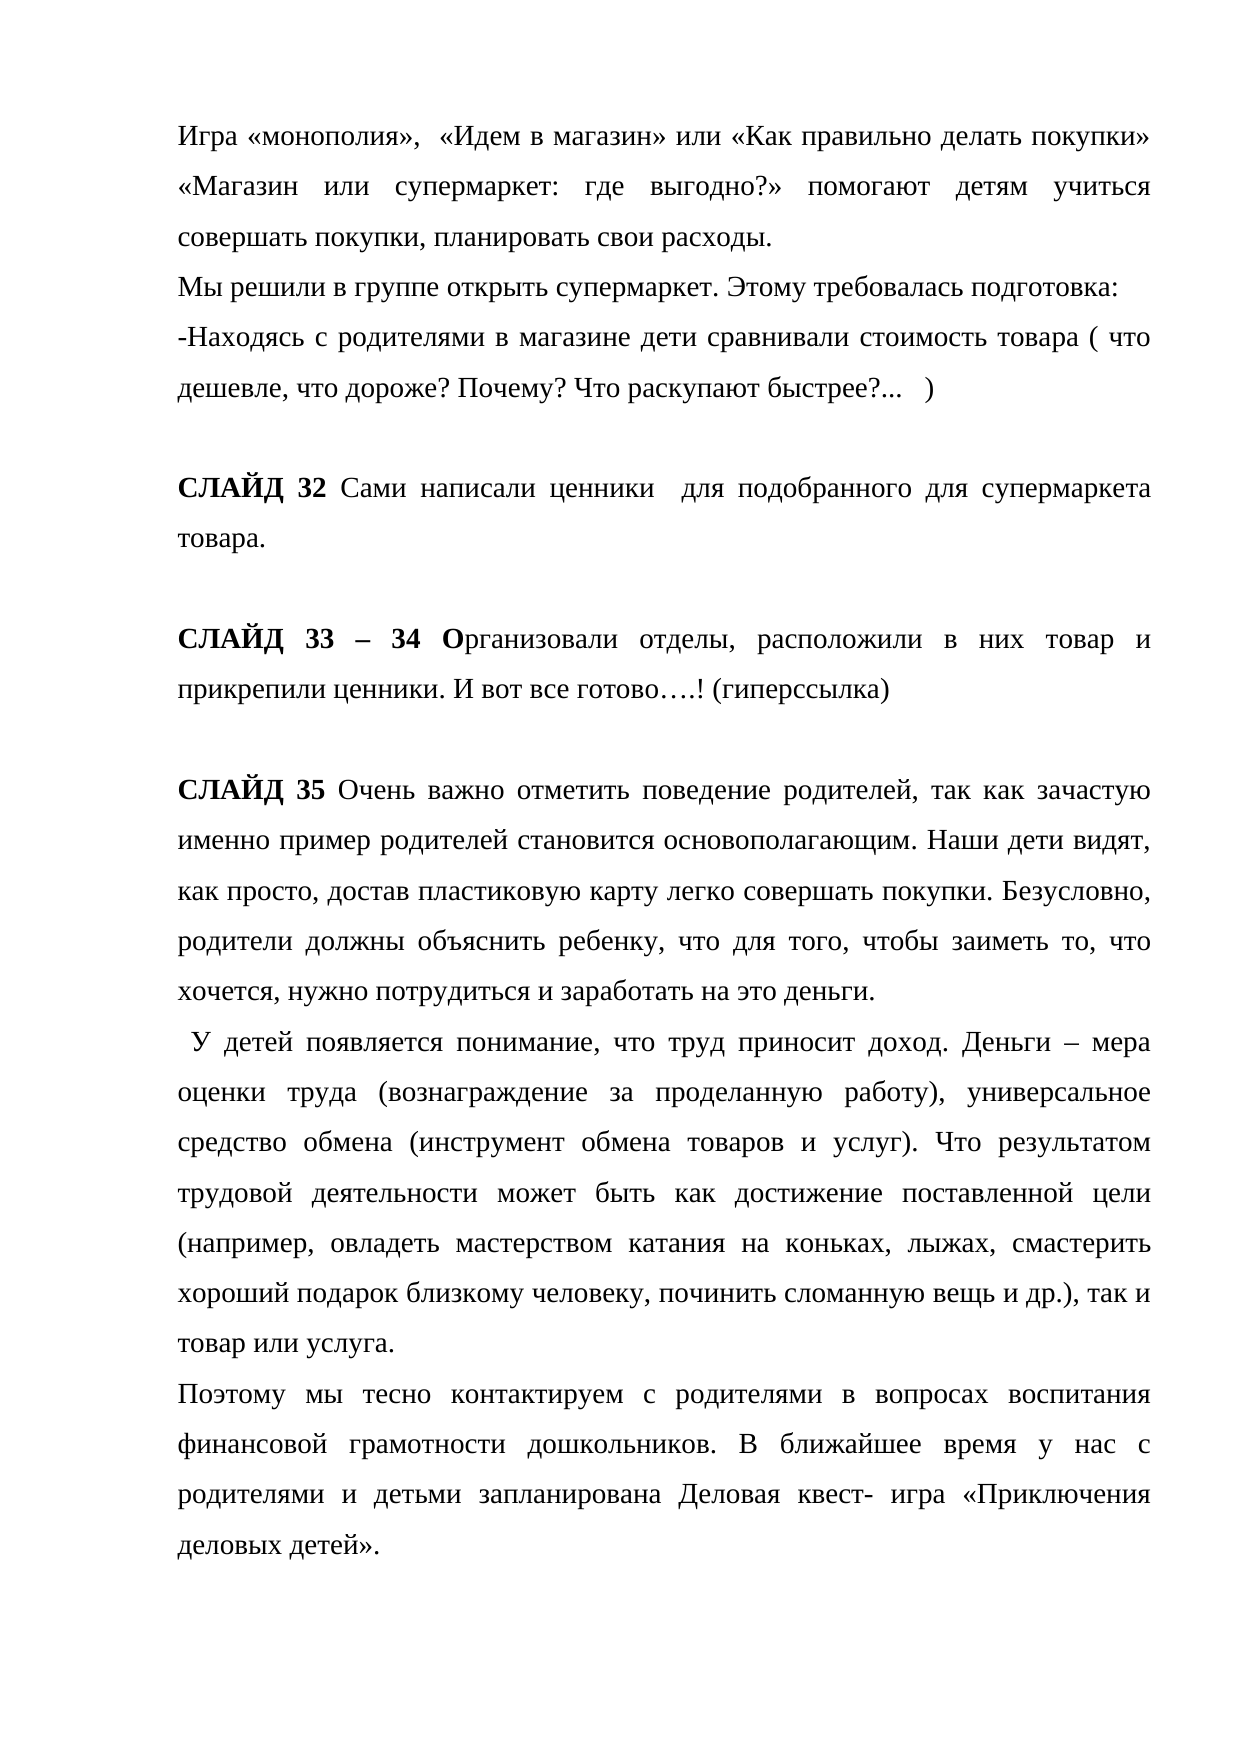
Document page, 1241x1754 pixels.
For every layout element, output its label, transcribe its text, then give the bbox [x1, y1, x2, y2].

text Мы решили в группе открыть супермаркет. Этому требовалась подготовка: [177, 269, 1152, 303]
text У детей появляется понимание, что труд приносит доход. Деньги – мера оценки труда (вознаграждение за проделанную работу), универсальное средство обмена (инструмент обмена товаров и услуг). Что результатом трудовой деятельности может быть как достижение поставленной цели (например, овладеть мастерством катания на коньках, лыжах, смастерить хороший подарок близкому человеку, починить сломанную вещь и др.), так и товар или услуга. [177, 1024, 1152, 1359]
text Игра «монополия», «Идем в магазин» или «Как правильно делать покупки» «Магазин или супермаркет: где выгодно?» помогают детям учиться совершать покупки, планировать свои расходы. [177, 118, 1152, 252]
text -Находясь с родителями в магазине дети сравнивали стоимость товара ( что дешевле, что дороже? Почему? Что раскупают быстрее?... ) [177, 319, 1152, 403]
text СЛАЙД 32 Сами написали ценники для подобранного для супермаркета товара. [177, 470, 1152, 554]
text СЛАЙД 33 – 34 Организовали отделы, расположили в них товар и прикрепили ценники. И вот все готово….! (гиперссылка) [177, 621, 1152, 705]
text СЛАЙД 35 Очень важно отметить поведение родителей, так как зачастую именно пример родителей становится основополагающим. Наши дети видят, как просто, достав пластиковую карту легко совершать покупки. Безусловно, родители должны объяснить ребенку, что для того, чтобы заиметь то, что хочется, нужно потрудиться и заработать на это деньги. [177, 772, 1152, 1007]
text Поэтому мы тесно контактируем с родителями в вопросах воспитания финансовой грамотности дошкольников. В ближайшее время у нас с родителями и детьми запланирована Деловая квест- игра «Приключения деловых детей». [177, 1376, 1152, 1560]
